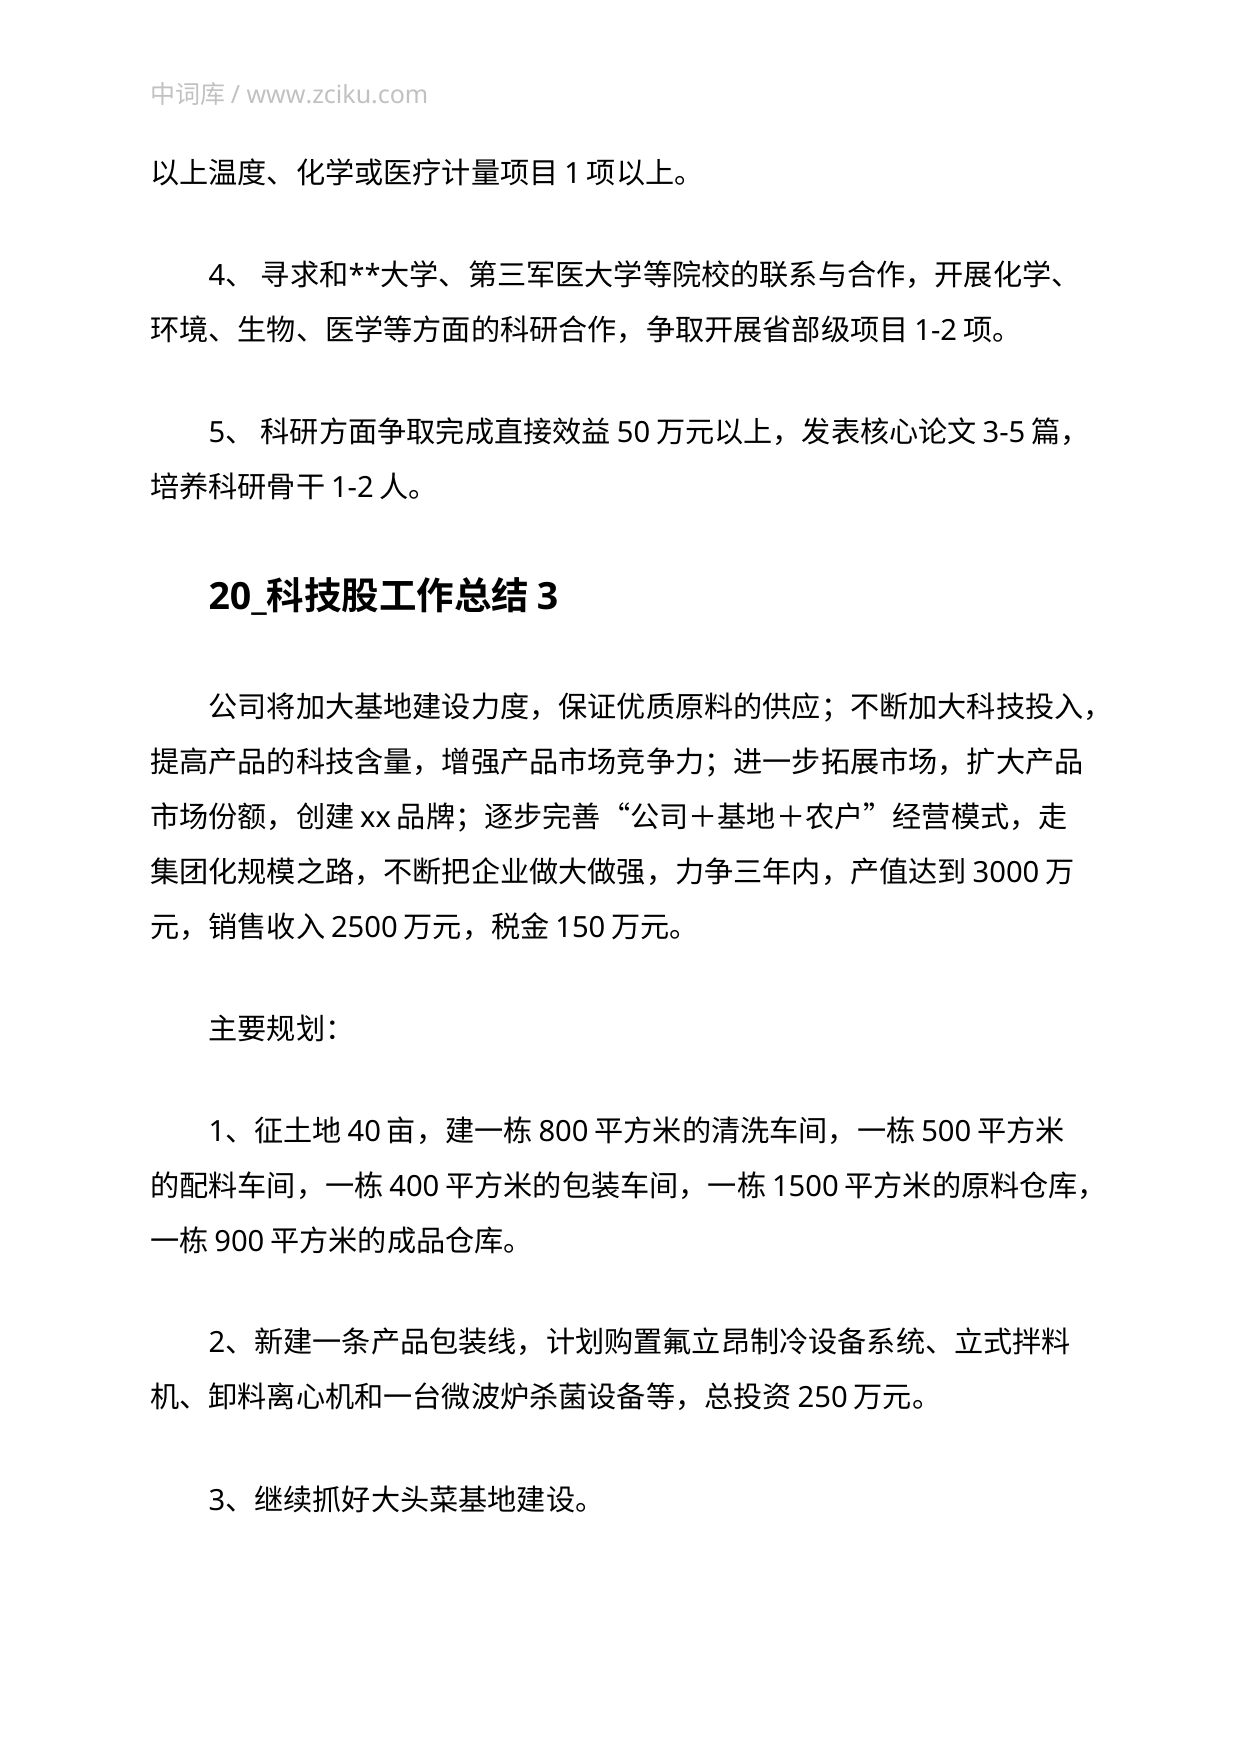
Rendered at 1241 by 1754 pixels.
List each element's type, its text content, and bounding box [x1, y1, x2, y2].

text 2、新建一条产品包装线，计划购置氟立昂制冷设备系统、立式拌料机、卸料离心机和一台微波炉杀菌设备等，总投资250万元。 [150, 1319, 1090, 1416]
text 1、征土地40亩，建一栋800平方米的清洗车间，一栋500平方米的配料车间，一栋400平方米的包装车间，一栋1500平方米的原料仓库，一栋900平方米的成品仓库。 [150, 1107, 1090, 1259]
text 20_科技股工作总结3 [150, 566, 1090, 620]
text 公司将加大基地建设力度，保证优质原料的供应；不断加大科技投入，提高产品的科技含量，增强产品市场竞争力；进一步拓展市场，扩大产品市场份额，创建xx品牌；逐步完善“公司＋基地＋农户”经营模式，走集团化规模之路，不断把企业做大做强，力争三年内，产值达到3000万元，销售收入2500万元，税金150万元。 [150, 683, 1090, 946]
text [150, 150, 1090, 192]
text 5、 科研方面争取完成直接效益50万元以上，发表核心论文3-5篇，培养科研骨干1-2人。 [150, 409, 1090, 506]
text 主要规划： [150, 1005, 1090, 1048]
text 4、 寻求和**大学、第三军医大学等院校的联系与合作，开展化学、环境、生物、医学等方面的科研合作，争取开展省部级项目1-2项。 [150, 252, 1090, 349]
text 3、继续抓好大头菜基地建设。 [150, 1476, 1090, 1518]
